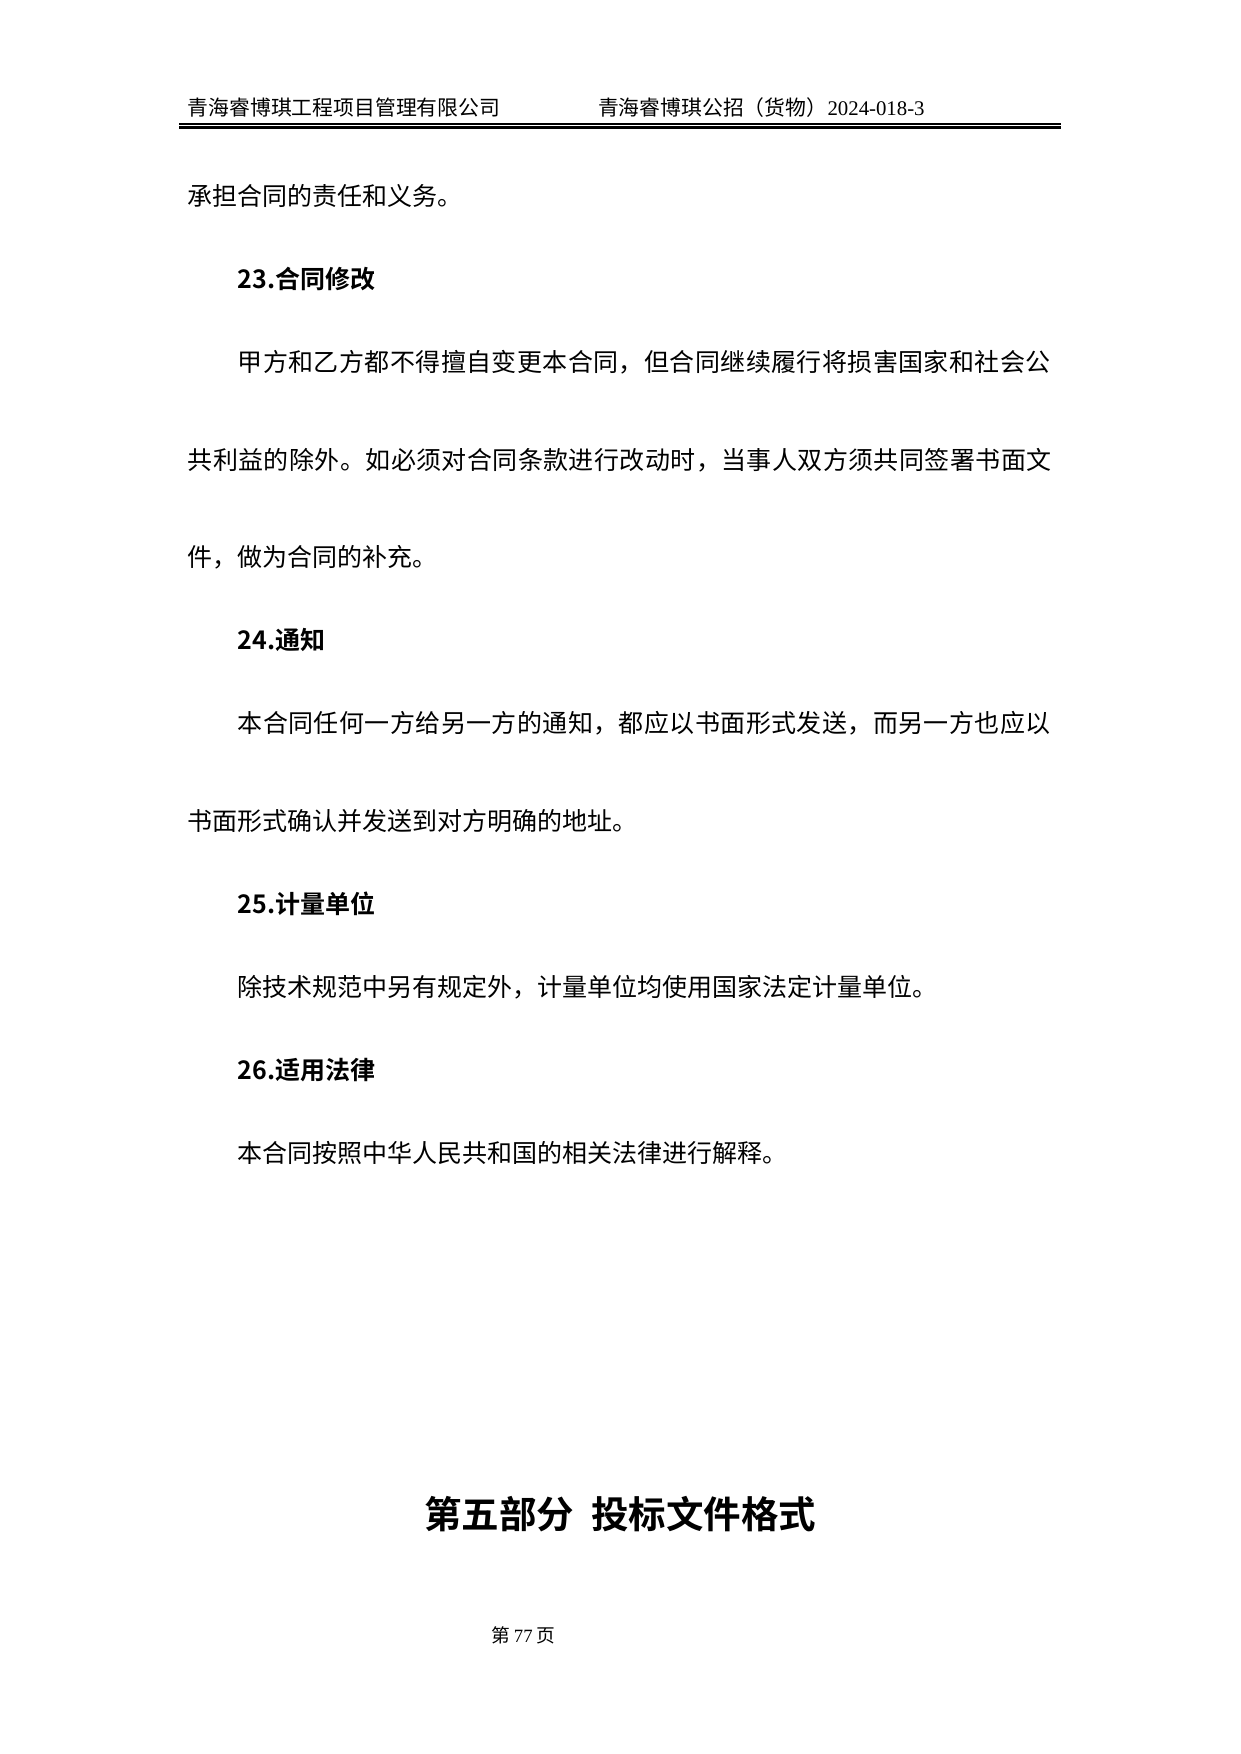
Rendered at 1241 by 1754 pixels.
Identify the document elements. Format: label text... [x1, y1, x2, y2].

text 除技术规范中另有规定外，计量单位均使用国家法定计量单位。 [187, 953, 1053, 1018]
text 甲方和乙方都不得擅自变更本合同，但合同继续履行将损害国家和社会公共利益的除外。如必须对合同条款进行改动时，当事人双方须共同签署书面文件，做为合同的补充。 [187, 328, 1053, 588]
text 25.计量单位 [187, 870, 1053, 935]
text 本合同任何一方给另一方的通知，都应以书面形式发送，而另一方也应以书面形式确认并发送到对方明确的地址。 [187, 689, 1053, 852]
text 26.适用法律 [187, 1036, 1053, 1101]
text 23.合同修改 [187, 245, 1053, 310]
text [187, 162, 1053, 227]
text 本合同按照中华人民共和国的相关法律进行解释。 [187, 1119, 1053, 1184]
text 24.通知 [187, 606, 1053, 671]
text 第五部分 投标文件格式 [187, 1480, 1053, 1545]
